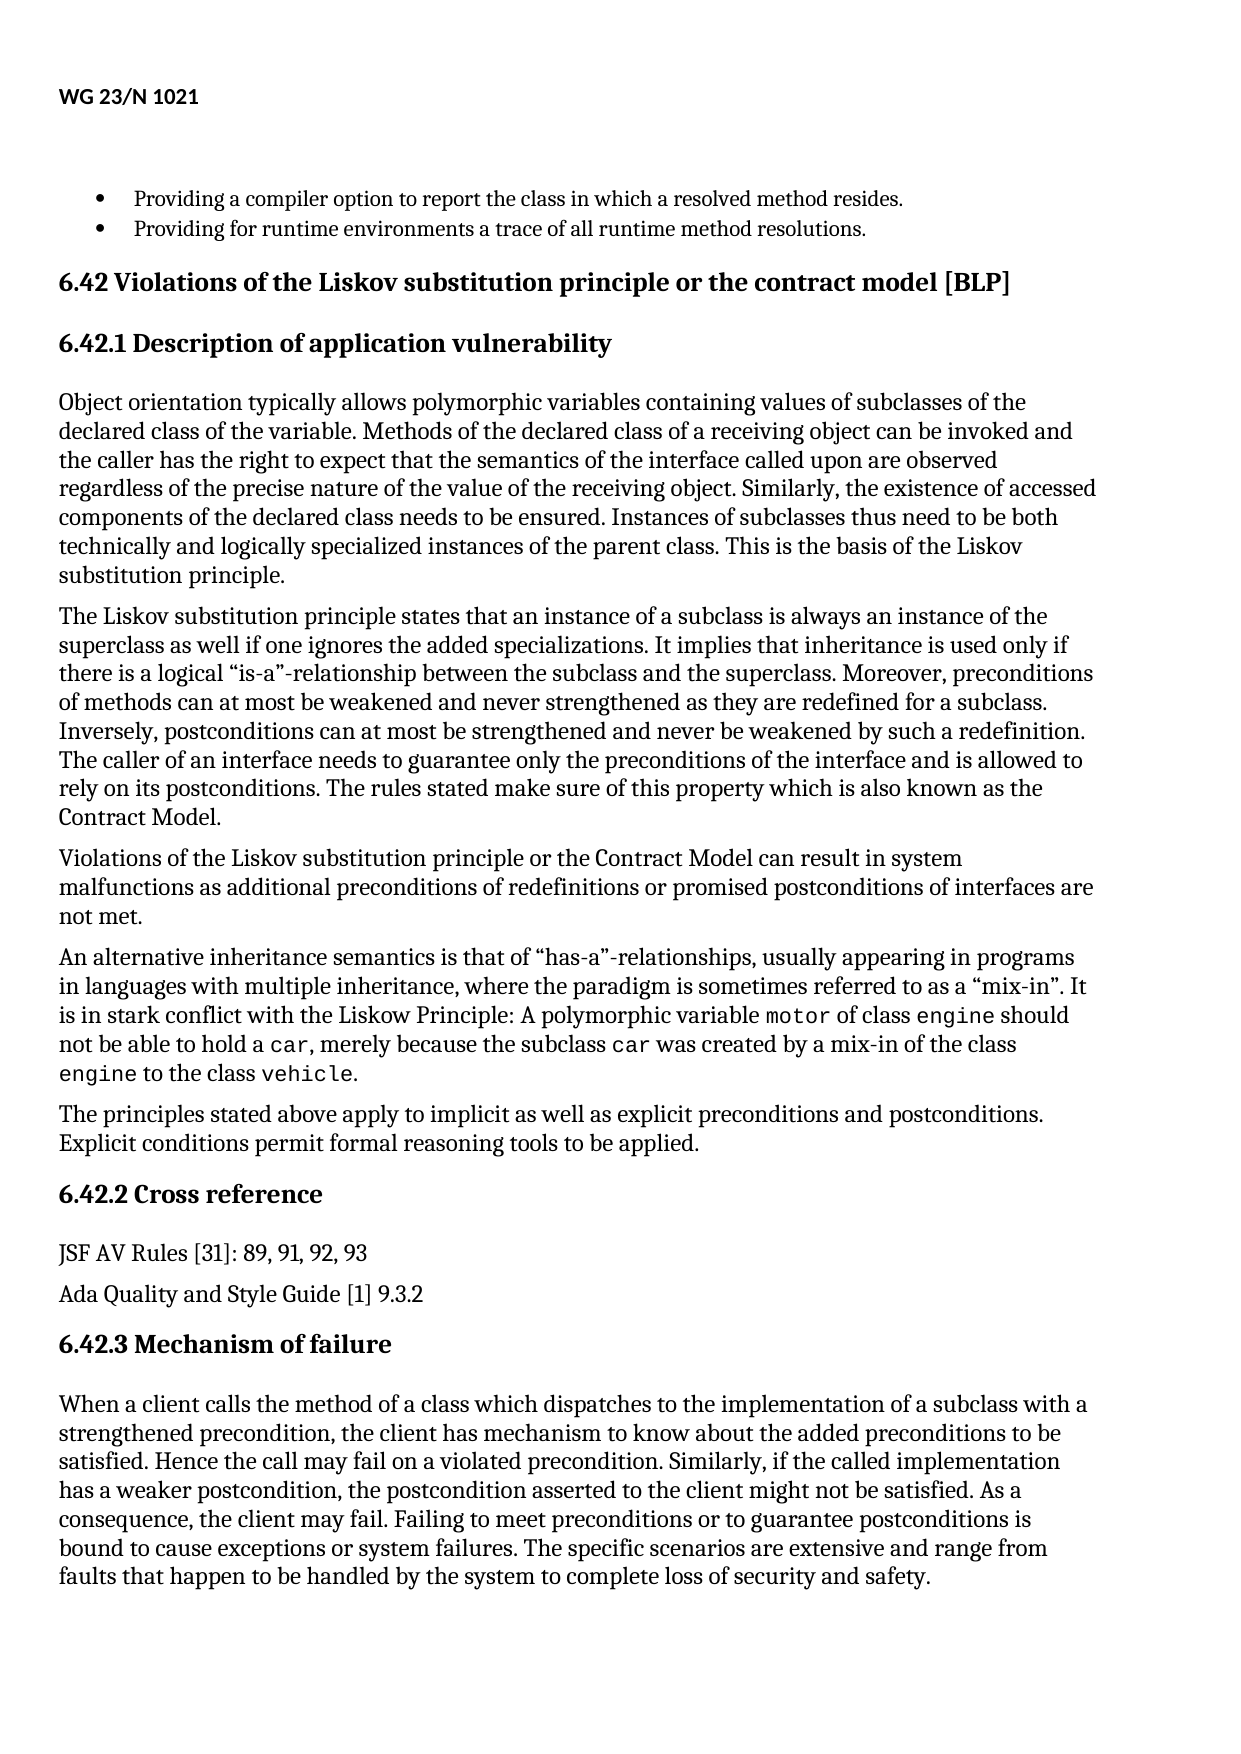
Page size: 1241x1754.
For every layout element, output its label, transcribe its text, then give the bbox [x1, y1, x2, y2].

subtitle 6.42 Violations of the Liskov substitution principle or the contract model [BLP] [58, 267, 1099, 298]
text The principles stated above apply to implicit as well as explicit preconditions and postconditions. Explicit conditions permit formal reasoning tools to be applied. [58, 1100, 1099, 1158]
subtitle 6.42.2 Cross reference [58, 1179, 1099, 1210]
list Providing a compiler option to report the class in which a resolved method resides. [96, 186, 1099, 212]
text An alternative inheritance semantics is that of “has-a”-relationships, usually appearing in programs in languages with multiple inheritance, where the paradigm is sometimes referred to as a “mix-in”. It is in stark conflict with the Liskow Principle: A polymorphic variable motor of class engine should not be able to hold a car, merely because the subclass car was created by a mix-in of the class engine to the class vehicle. [58, 943, 1099, 1088]
text Object orientation typically allows polymorphic variables containing values of subclasses of the declared class of the variable. Methods of the declared class of a receiving object can be invoked and the caller has the right to expect that the semantics of the interface called upon are observed regardless of the precise nature of the value of the receiving object. Similarly, the existence of accessed components of the declared class needs to be ensured. Instances of subclasses thus need to be both technically and logically specialized instances of the parent class. This is the basis of the Liskov substitution principle. [58, 388, 1099, 589]
subtitle 6.42.3 Mechanism of failure [58, 1329, 1099, 1361]
text Ada Quality and Style Guide [1] 9.3.2 [58, 1280, 1099, 1309]
text The Liskov substitution principle states that an instance of a subclass is always an instance of the superclass as well if one ignores the added specializations. It implies that inheritance is used only if there is a logical “is-a”-relationship between the subclass and the superclass. Moreover, preconditions of methods can at most be weakened and never strengthened as they are redefined for a subclass. Inversely, postconditions can at most be strengthened and never be weakened by such a redefinition. The caller of an interface needs to guarantee only the preconditions of the interface and is allowed to rely on its postconditions. The rules stated make sure of this property which is also known as the Contract Model. [58, 602, 1099, 832]
text When a client calls the method of a class which dispatches to the implementation of a subclass with a strengthened precondition, the client has mechanism to know about the added preconditions to be satisfied. Hence the call may fail on a violated precondition. Similarly, if the called implementation has a weaker postcondition, the postcondition asserted to the client might not be satisfied. As a consequence, the client may fail. Failing to meet preconditions or to guarantee postconditions is bound to cause exceptions or system failures. The specific scenarios are extensive and range from faults that happen to be handled by the system to complete loss of security and safety. [58, 1390, 1099, 1591]
text Violations of the Liskov substitution principle or the Contract Model can result in system malfunctions as additional preconditions of redefinitions or promised postconditions of interfaces are not met. [58, 844, 1099, 931]
subtitle 6.42.1 Description of application vulnerability [58, 328, 1099, 359]
text JSF AV Rules [31]: 89, 91, 92, 93 [58, 1239, 1099, 1267]
list Providing for runtime environments a trace of all runtime method resolutions. [96, 216, 1099, 243]
